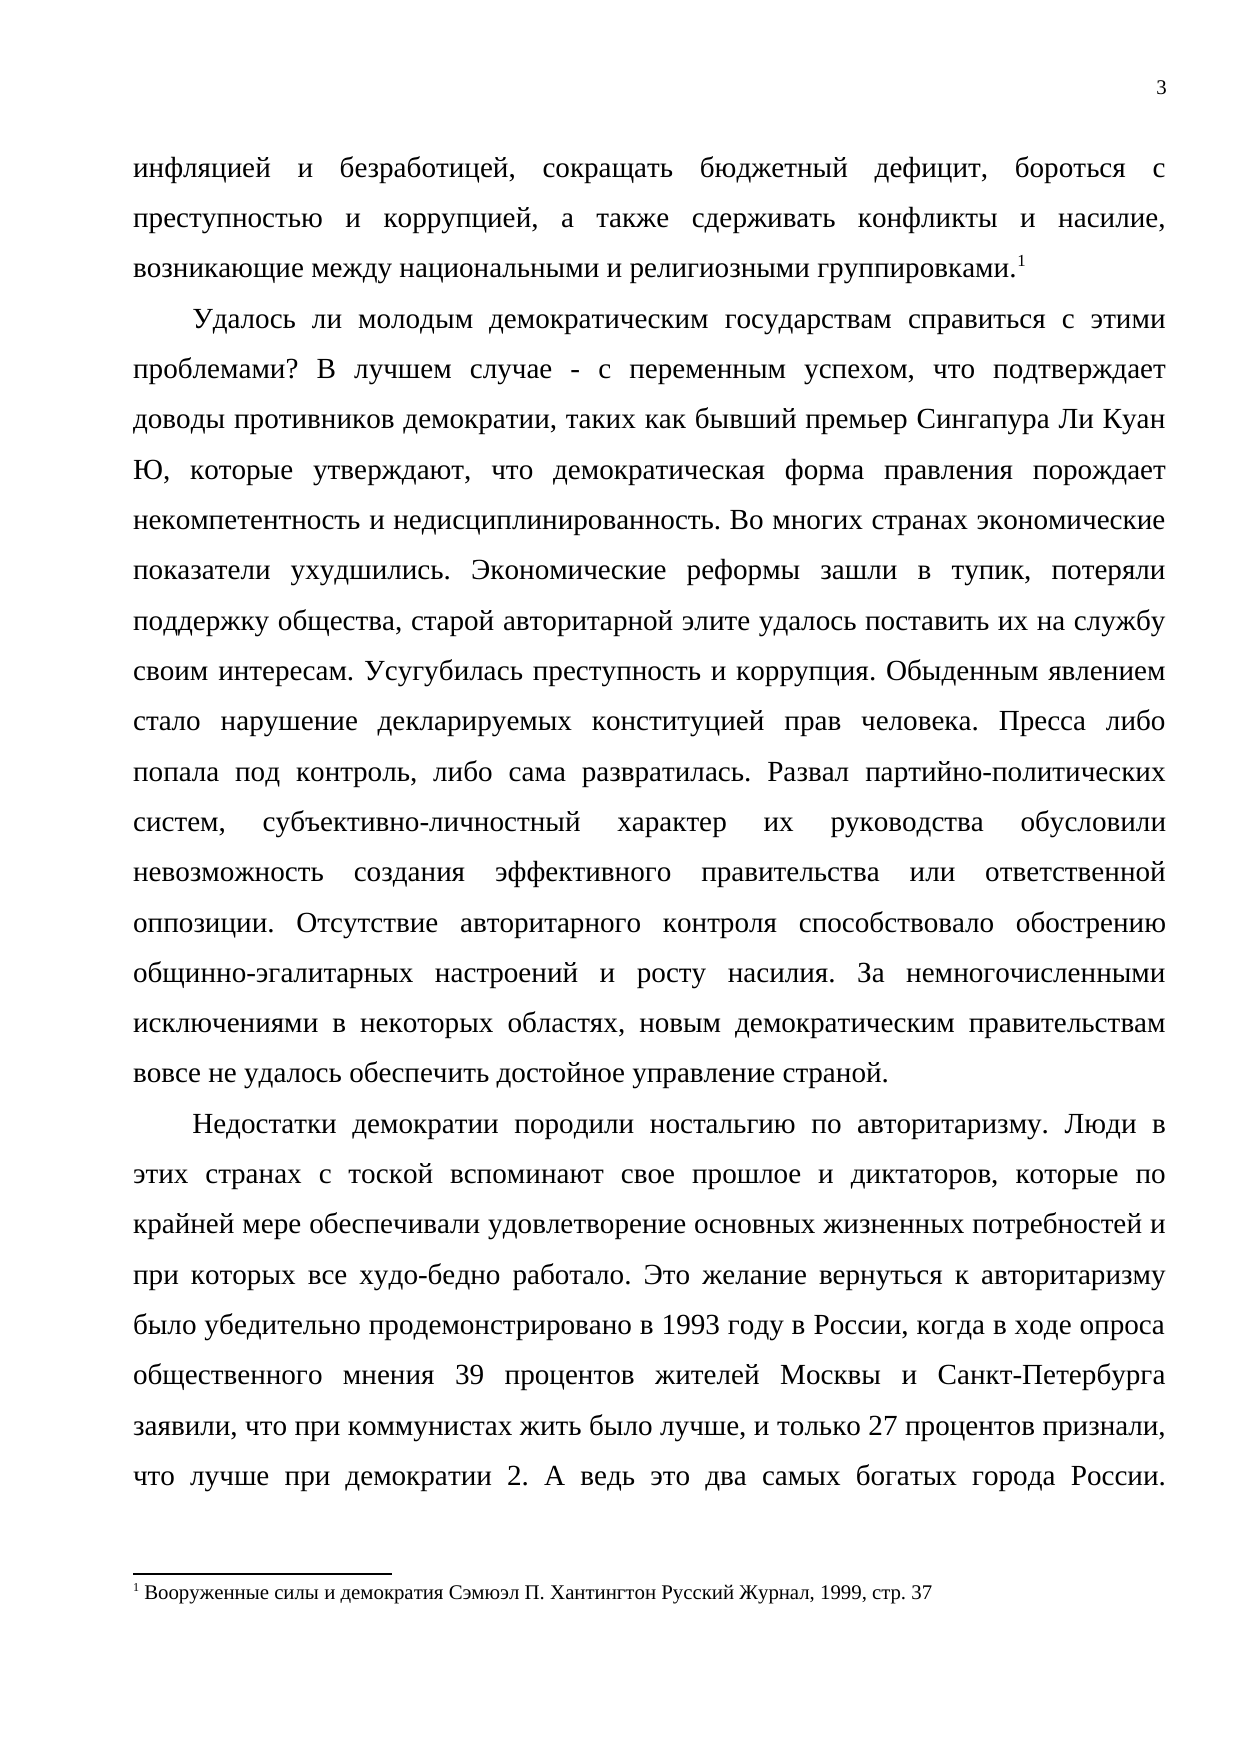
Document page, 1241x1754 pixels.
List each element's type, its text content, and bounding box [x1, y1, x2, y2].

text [133, 1106, 1167, 1492]
text Удалось ли молодым демократическим государствам справиться с этими проблемами? В лучшем случае - с переменным успехом, что подтверждает доводы противников демократии, таких как бывший премьер Сингапура Ли Куан Ю, которые утверждают, что демократическая форма правления порождает некомпетентность и недисциплинированность. Во многих странах экономические показатели ухудшились. Экономические реформы зашли в тупик, потеряли поддержку общества, старой авторитарной элите удалось поставить их на службу своим интересам. Усугубилась преступность и коррупция. Обыденным явлением стало нарушение декларируемых конституцией прав человека. Пресса либо попала под контроль, либо сама развратилась. Развал партийно-политических систем, субъективно-личностный характер их руководства обусловили невозможность создания эффективного правительства или ответственной оппозиции. Отсутствие авторитарного контроля способствовало обострению общинно-эгалитарных настроений и росту насилия. За немногочисленными исключениями в некоторых областях, новым демократическим правительствам вовсе не удалось обеспечить достойное управление страной. [133, 301, 1167, 1089]
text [133, 150, 1167, 284]
